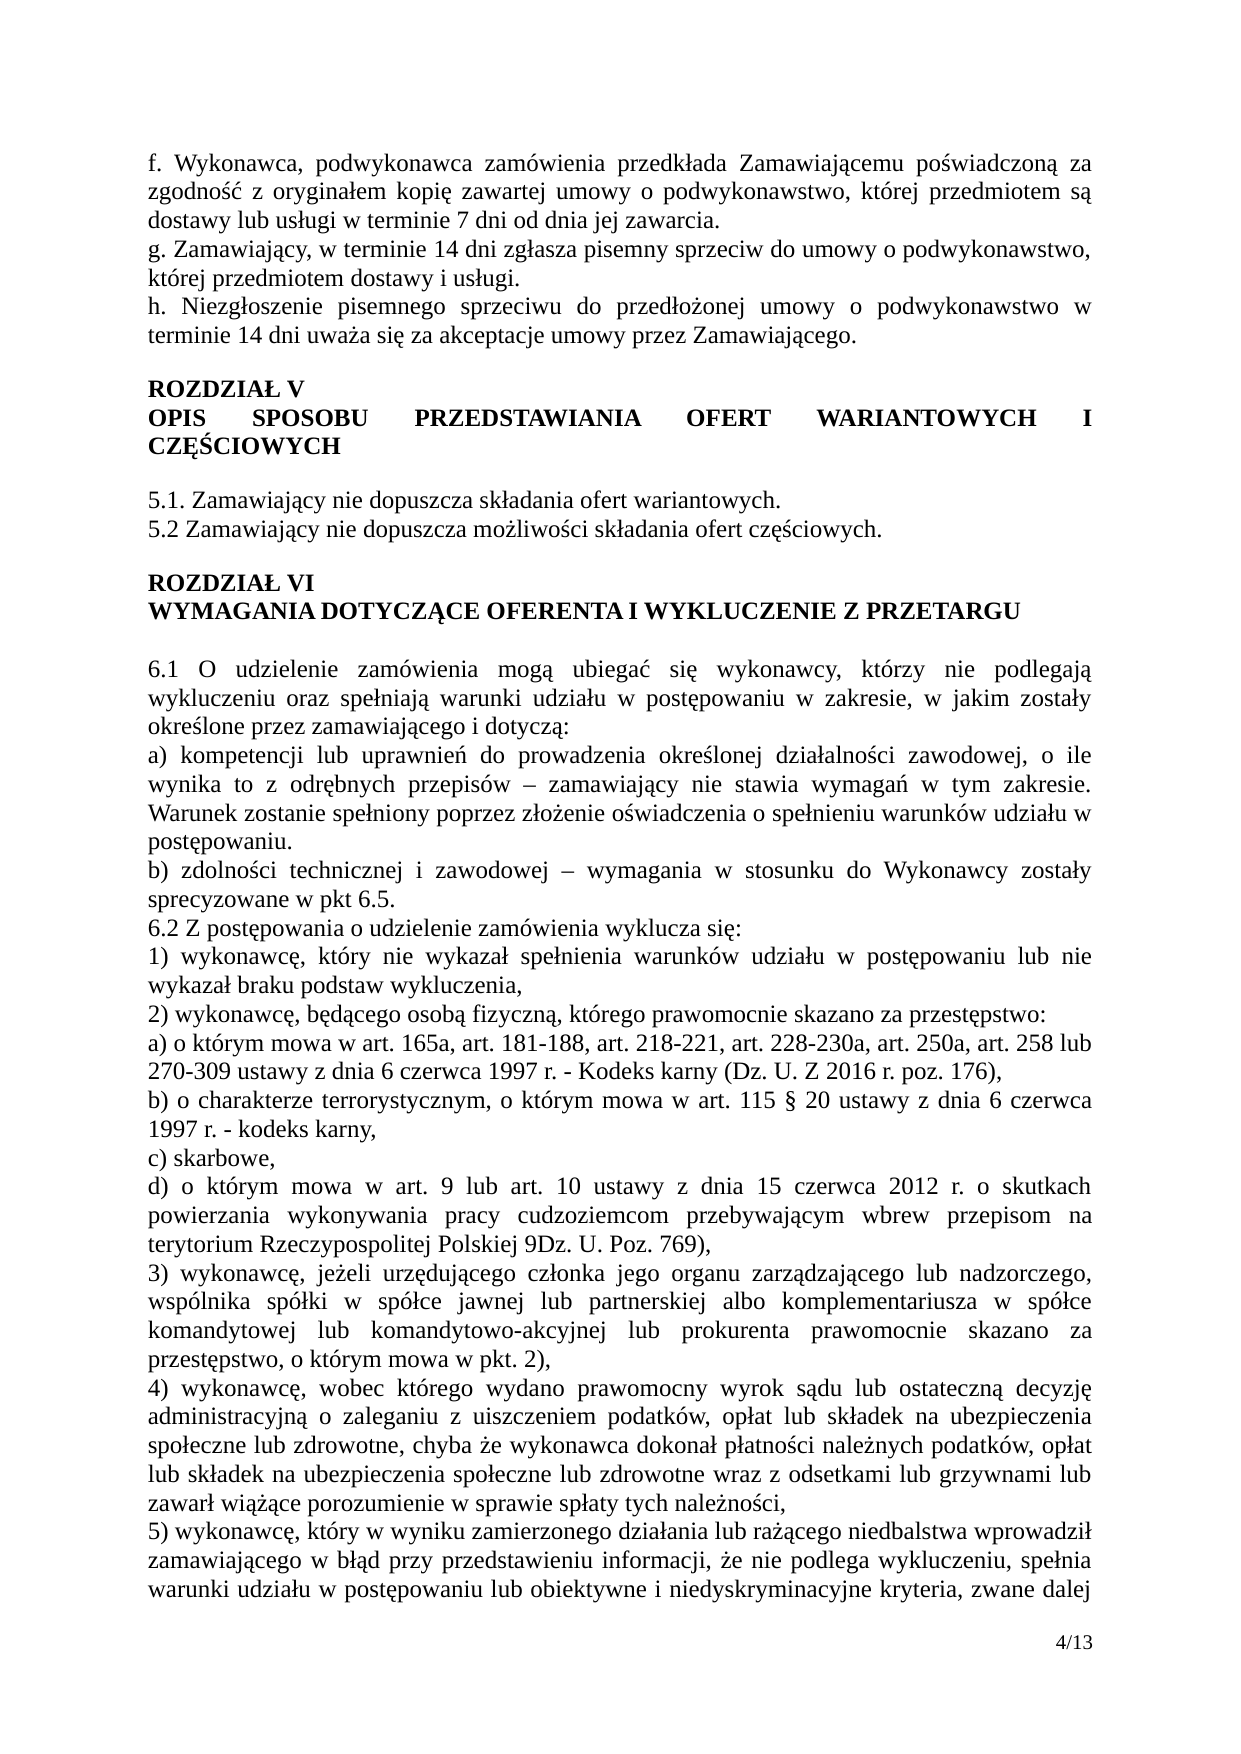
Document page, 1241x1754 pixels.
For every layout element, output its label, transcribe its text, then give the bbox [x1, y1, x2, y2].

text c) skarbowe, [148, 1143, 1093, 1171]
text WYMAGANIA DOTYCZĄCE OFERENTA I WYKLUCZENIE Z PRZETARGU [148, 596, 1093, 625]
text 2) wykonawcę, będącego osobą fizyczną, którego prawomocnie skazano za przestępstwo: [148, 999, 1093, 1028]
text d) o którym mowa w art. 9 lub art. 10 ustawy z dnia 15 czerwca 2012 r. o skutkach powierzania wykonywania pracy cudzoziemcom przebywającym wbrew przepisom na terytorium Rzeczypospolitej Polskiej 9Dz. U. Poz. 769), [148, 1171, 1093, 1258]
text ROZDZIAŁ V [148, 374, 1093, 403]
text ROZDZIAŁ VI [148, 568, 1093, 596]
text g. Zamawiający, w terminie 14 dni zgłasza pisemny sprzeciw do umowy o podwykonawstwo, której przedmiotem dostawy i usługi. [148, 234, 1093, 291]
text 3) wykonawcę, jeżeli urzędującego członka jego organu zarządzającego lub nadzorczego, wspólnika spółki w spółce jawnej lub partnerskiej albo komplementariusza w spółce komandytowej lub komandytowo-akcyjnej lub prokurenta prawomocnie skazano za przestępstwo, o którym mowa w pkt. 2), [148, 1258, 1093, 1373]
text b) zdolności technicznej i zawodowej – wymagania w stosunku do Wykonawcy zostały sprecyzowane w pkt 6.5. [148, 855, 1093, 913]
text OPIS SPOSOBU PRZEDSTAWIANIA OFERT WARIANTOWYCH I CZĘŚCIOWYCH [148, 403, 1093, 460]
text 6.1 O udzielenie zamówienia mogą ubiegać się wykonawcy, którzy nie podlegają wykluczeniu oraz spełniają warunki udziału w postępowaniu w zakresie, w jakim zostały określone przez zamawiającego i dotyczą: [148, 654, 1093, 740]
text 5.1. Zamawiający nie dopuszcza składania ofert wariantowych. [148, 485, 1093, 514]
text h. Niezgłoszenie pisemnego sprzeciwu do przedłożonej umowy o podwykonawstwo w terminie 14 dni uważa się za akceptacje umowy przez Zamawiającego. [148, 291, 1093, 349]
text f. Wykonawca, podwykonawca zamówienia przedkłada Zamawiającemu poświadczoną za zgodność z oryginałem kopię zawartej umowy o podwykonawstwo, której przedmiotem są dostawy lub usługi w terminie 7 dni od dnia jej zawarcia. [148, 148, 1093, 234]
text 1) wykonawcę, który nie wykazał spełnienia warunków udziału w postępowaniu lub nie wykazał braku podstaw wykluczenia, [148, 941, 1093, 999]
text a) o którym mowa w art. 165a, art. 181-188, art. 218-221, art. 228-230a, art. 250a, art. 258 lub 270-309 ustawy z dnia 6 czerwca 1997 r. - Kodeks karny (Dz. U. Z 2016 r. poz. 176), [148, 1028, 1093, 1085]
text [148, 1516, 1093, 1603]
text b) o charakterze terrorystycznym, o którym mowa w art. 115 § 20 ustawy z dnia 6 czerwca 1997 r. - kodeks karny, [148, 1085, 1093, 1143]
text a) kompetencji lub uprawnień do prowadzenia określonej działalności zawodowej, o ile wynika to z odrębnych przepisów – zamawiający nie stawia wymagań w tym zakresie. Warunek zostanie spełniony poprzez złożenie oświadczenia o spełnieniu warunków udziału w postępowaniu. [148, 740, 1093, 855]
list Z postępowania o udzielenie zamówienia wyklucza się: [148, 913, 1093, 941]
text 4) wykonawcę, wobec którego wydano prawomocny wyrok sądu lub ostateczną decyzję administracyjną o zaleganiu z uiszczeniem podatków, opłat lub składek na ubezpieczenia społeczne lub zdrowotne, chyba że wykonawca dokonał płatności należnych podatków, opłat lub składek na ubezpieczenia społeczne lub zdrowotne wraz z odsetkami lub grzywnami lub zawarł wiążące porozumienie w sprawie spłaty tych należności, [148, 1373, 1093, 1516]
text 5.2 Zamawiający nie dopuszcza możliwości składania ofert częściowych. [148, 514, 1093, 543]
